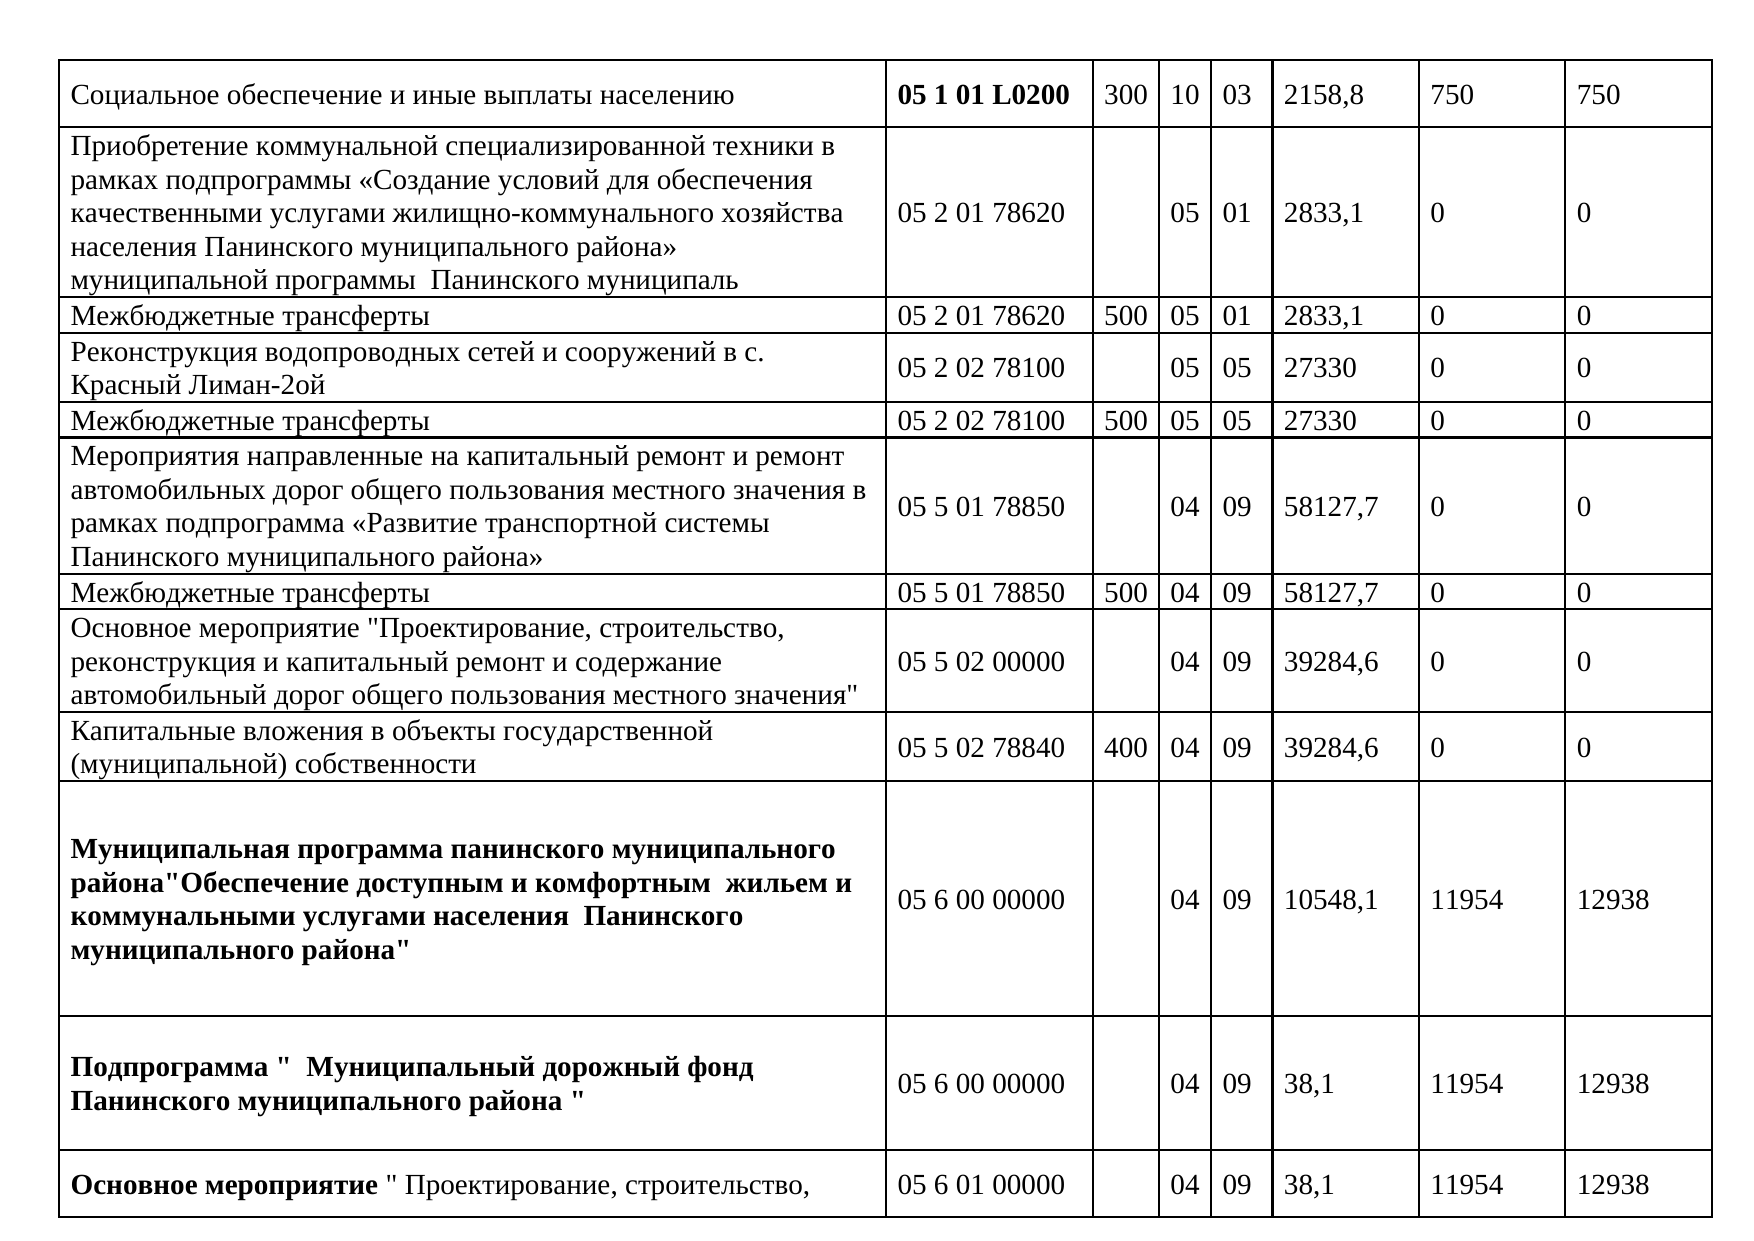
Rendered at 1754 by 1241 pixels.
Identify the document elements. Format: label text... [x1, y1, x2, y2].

table_cell 11954 [1420, 782, 1564, 1015]
table_cell 12938 [1566, 1017, 1711, 1149]
table_cell 0 [1420, 575, 1564, 608]
table_cell 09 [1212, 713, 1271, 780]
table_cell 04 [1160, 439, 1210, 573]
table_cell 05 6 01 00000 [887, 1151, 1092, 1216]
table_cell 27330 [1274, 334, 1418, 401]
table_cell [1094, 334, 1158, 401]
table_cell 01 [1212, 128, 1271, 296]
table_cell 58127,7 [1274, 575, 1418, 608]
table_cell Реконструкция водопроводных сетей и сооружений в с. Красный Лиман-2ой [60, 334, 885, 401]
table_cell [1094, 439, 1158, 573]
table_cell 05 6 00 00000 [887, 1017, 1092, 1149]
table_cell 11954 [1420, 1151, 1564, 1216]
table_cell 12938 [1566, 782, 1711, 1015]
table_cell Подпрограмма " Муниципальный дорожный фонд Панинского муниципального района " [60, 1017, 885, 1149]
table_cell 05 2 01 78620 [887, 128, 1092, 296]
table_cell 38,1 [1274, 1151, 1418, 1216]
table_cell 0 [1420, 128, 1564, 296]
table_cell [1094, 128, 1158, 296]
table_cell 0 [1566, 128, 1711, 296]
table_cell 09 [1212, 439, 1271, 573]
table_cell [1094, 782, 1158, 1015]
table_cell 05 5 02 78840 [887, 713, 1092, 780]
table_cell 05 5 01 78850 [887, 439, 1092, 573]
table_cell 05 [1212, 334, 1271, 401]
table_cell Мероприятия направленные на капитальный ремонт и ремонт автомобильных дорог общего пользования местного значения в рамках подпрограмма «Развитие транспортной системы Панинского муниципального района» [60, 439, 885, 573]
table_cell Межбюджетные трансферты [60, 575, 885, 608]
table_cell 750 [1566, 61, 1711, 126]
table_cell 0 [1420, 713, 1564, 780]
table_cell 0 [1420, 298, 1564, 332]
table_cell 01 [1212, 298, 1271, 332]
table_cell 38,1 [1274, 1017, 1418, 1149]
table_cell Основное мероприятие "Проектирование, строительство, реконструкция и капитальный ремонт и содержание автомобильный дорог общего пользования местного значения" [60, 610, 885, 711]
table_cell 2833,1 [1274, 298, 1418, 332]
table_cell 05 2 02 78100 [887, 403, 1092, 436]
table_cell 05 2 02 78100 [887, 334, 1092, 401]
table_cell 09 [1212, 1151, 1271, 1216]
table_cell 10 [1160, 61, 1210, 126]
table_cell 500 [1094, 403, 1158, 436]
table_cell [1094, 1017, 1158, 1149]
table_cell Основное мероприятие " Проектирование, строительство, реконструкция, капитальный ремонт и содержание автомобильных дорог общего пользования местного значения" [60, 1151, 885, 1216]
table_cell 04 [1160, 713, 1210, 780]
table_cell 04 [1160, 1151, 1210, 1216]
table_cell 0 [1566, 439, 1711, 573]
table_cell 05 [1160, 298, 1210, 332]
table_cell Капитальные вложения в объекты государственной (муниципальной) собственности [60, 713, 885, 780]
table_cell 05 6 00 00000 [887, 782, 1092, 1015]
table_cell 0 [1420, 610, 1564, 711]
table_cell 05 [1160, 334, 1210, 401]
table_cell 39284,6 [1274, 713, 1418, 780]
table_cell 11954 [1420, 1017, 1564, 1149]
table_cell 27330 [1274, 403, 1418, 436]
table_cell 0 [1566, 575, 1711, 608]
table_cell 0 [1420, 403, 1564, 436]
table_cell 2833,1 [1274, 128, 1418, 296]
table_cell 58127,7 [1274, 439, 1418, 573]
table_cell Межбюджетные трансферты [60, 298, 885, 332]
table_cell 0 [1566, 610, 1711, 711]
table_cell Социальное обеспечение и иные выплаты населению [60, 61, 885, 126]
table_cell 05 5 02 00000 [887, 610, 1092, 711]
table_cell 05 [1160, 128, 1210, 296]
table_cell [1094, 1151, 1158, 1216]
table_cell 750 [1420, 61, 1564, 126]
table_cell 0 [1566, 403, 1711, 436]
table_cell 500 [1094, 298, 1158, 332]
table_cell 05 1 01 L0200 [887, 61, 1092, 126]
table_cell 09 [1212, 610, 1271, 711]
table_cell 0 [1566, 298, 1711, 332]
table_cell 03 [1212, 61, 1271, 126]
table_cell 04 [1160, 575, 1210, 608]
table_cell 04 [1160, 1017, 1210, 1149]
table_cell 05 [1212, 403, 1271, 436]
table_cell 500 [1094, 575, 1158, 608]
table_cell 2158,8 [1274, 61, 1418, 126]
table_cell 05 2 01 78620 [887, 298, 1092, 332]
table_cell 0 [1420, 334, 1564, 401]
table_cell 39284,6 [1274, 610, 1418, 711]
table_cell 0 [1566, 334, 1711, 401]
table_cell 05 [1160, 403, 1210, 436]
table_cell 09 [1212, 1017, 1271, 1149]
table_cell 09 [1212, 575, 1271, 608]
table_cell 12938 [1566, 1151, 1711, 1216]
table_cell 05 5 01 78850 [887, 575, 1092, 608]
table_cell 10548,1 [1274, 782, 1418, 1015]
table_cell Муниципальная программа панинского муниципального района"Обеспечение доступным и комфортным жильем и коммунальными услугами населения Панинского муниципального района" [60, 782, 885, 1015]
table_cell 04 [1160, 610, 1210, 711]
table_cell Межбюджетные трансферты [60, 403, 885, 436]
table_cell 0 [1566, 713, 1711, 780]
table_cell 04 [1160, 782, 1210, 1015]
table_cell 0 [1420, 439, 1564, 573]
table_cell 400 [1094, 713, 1158, 780]
table_cell Приобретение коммунальной специализированной техники в рамках подпрограммы «Создание условий для обеспечения качественными услугами жилищно-коммунального хозяйства населения Панинского муниципального района» муниципальной программы Панинского муниципаль [60, 128, 885, 296]
table_cell 09 [1212, 782, 1271, 1015]
table_cell 300 [1094, 61, 1158, 126]
table_cell [1094, 610, 1158, 711]
